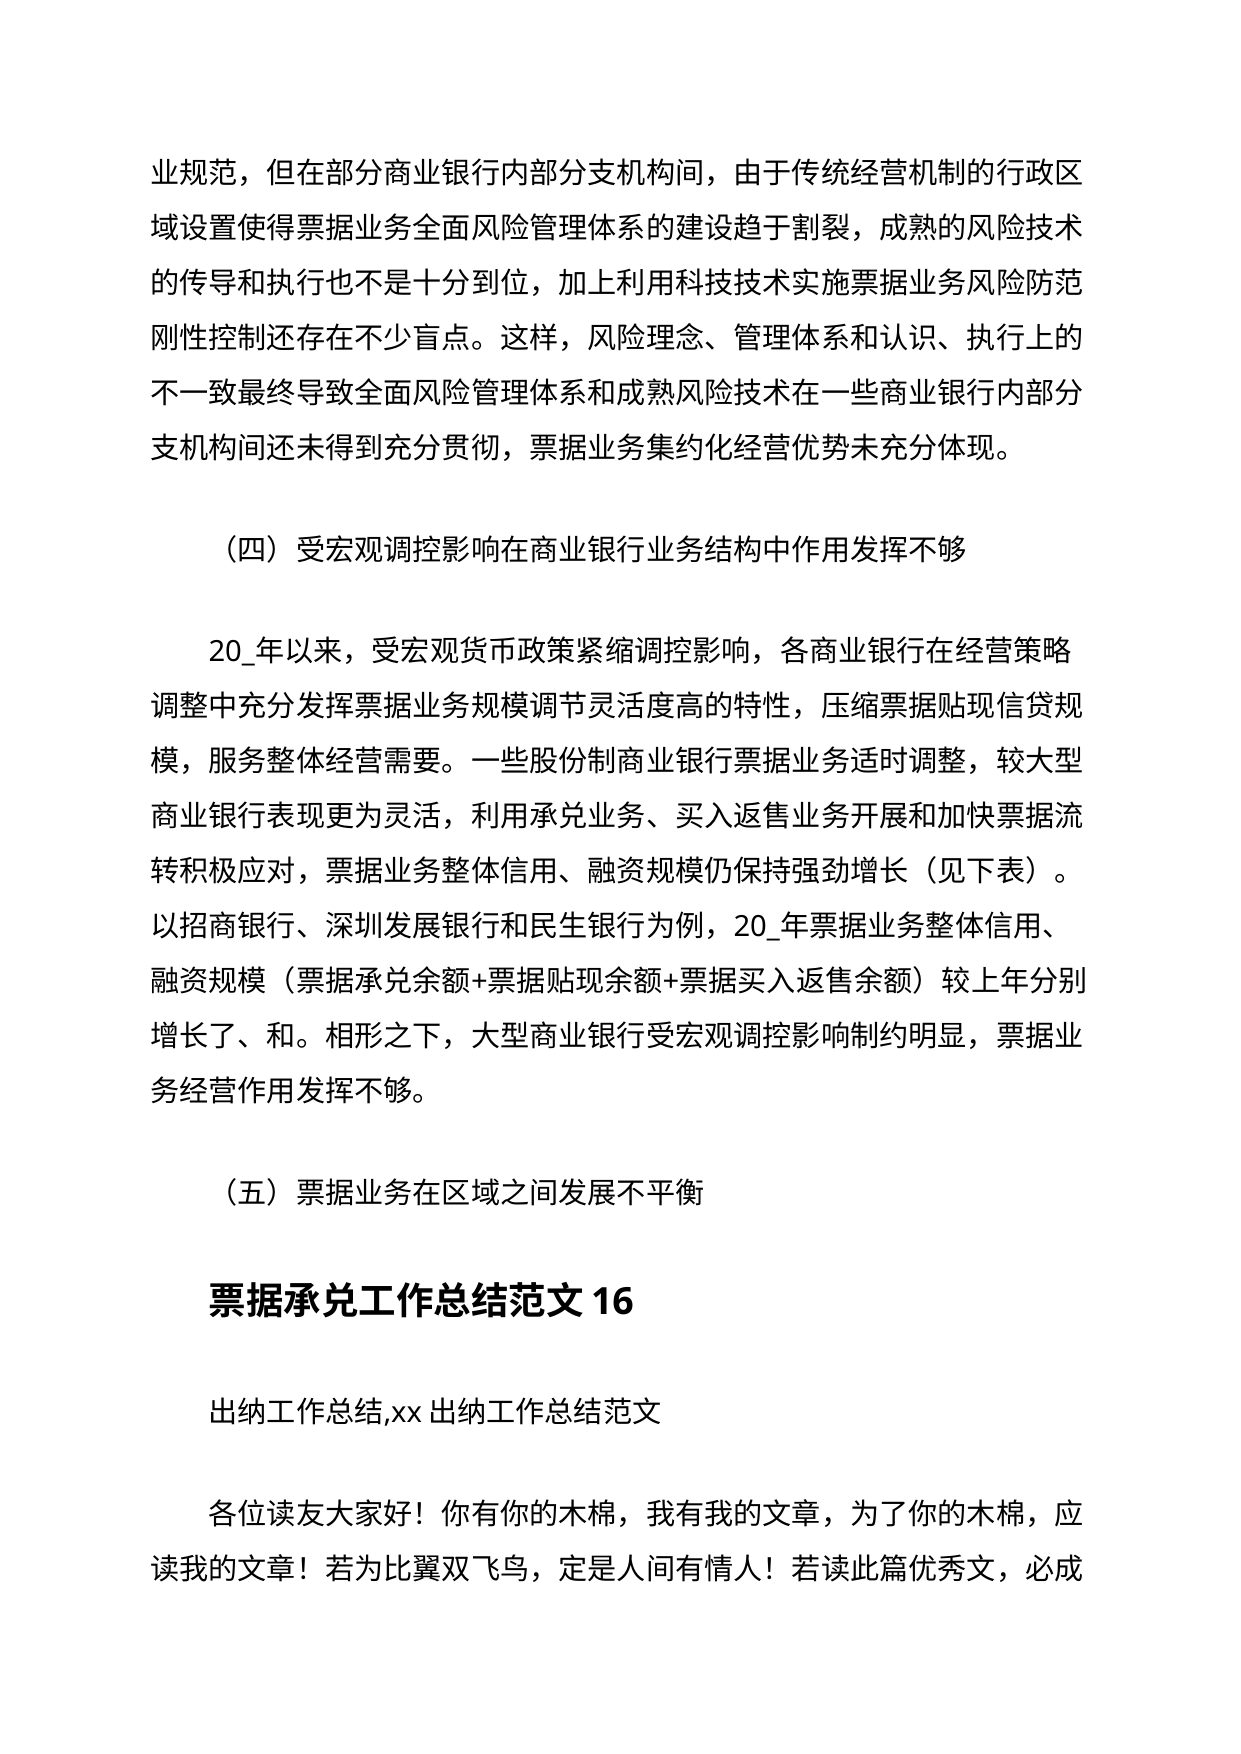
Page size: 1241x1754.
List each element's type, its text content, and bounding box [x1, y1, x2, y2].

text （五）票据业务在区域之间发展不平衡 [150, 1169, 1090, 1212]
text 20_年以来，受宏观货币政策紧缩调控影响，各商业银行在经营策略调整中充分发挥票据业务规模调节灵活度高的特性，压缩票据贴现信贷规模，服务整体经营需要。一些股份制商业银行票据业务适时调整，较大型商业银行表现更为灵活，利用承兑业务、买入返售业务开展和加快票据流转积极应对，票据业务整体信用、融资规模仍保持强劲增长（见下表）。以招商银行、深圳发展银行和民生银行为例，20_年票据业务整体信用、融资规模（票据承兑余额+票据贴现余额+票据买入返售余额）较上年分别增长了、和。相形之下，大型商业银行受宏观调控影响制约明显，票据业务经营作用发挥不够。 [150, 628, 1090, 1110]
text （四）受宏观调控影响在商业银行业务结构中作用发挥不够 [150, 526, 1090, 568]
text 票据承兑工作总结范文16 [150, 1271, 1090, 1326]
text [150, 150, 1090, 467]
text 出纳工作总结,xx出纳工作总结范文 [150, 1389, 1090, 1431]
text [150, 1491, 1090, 1588]
